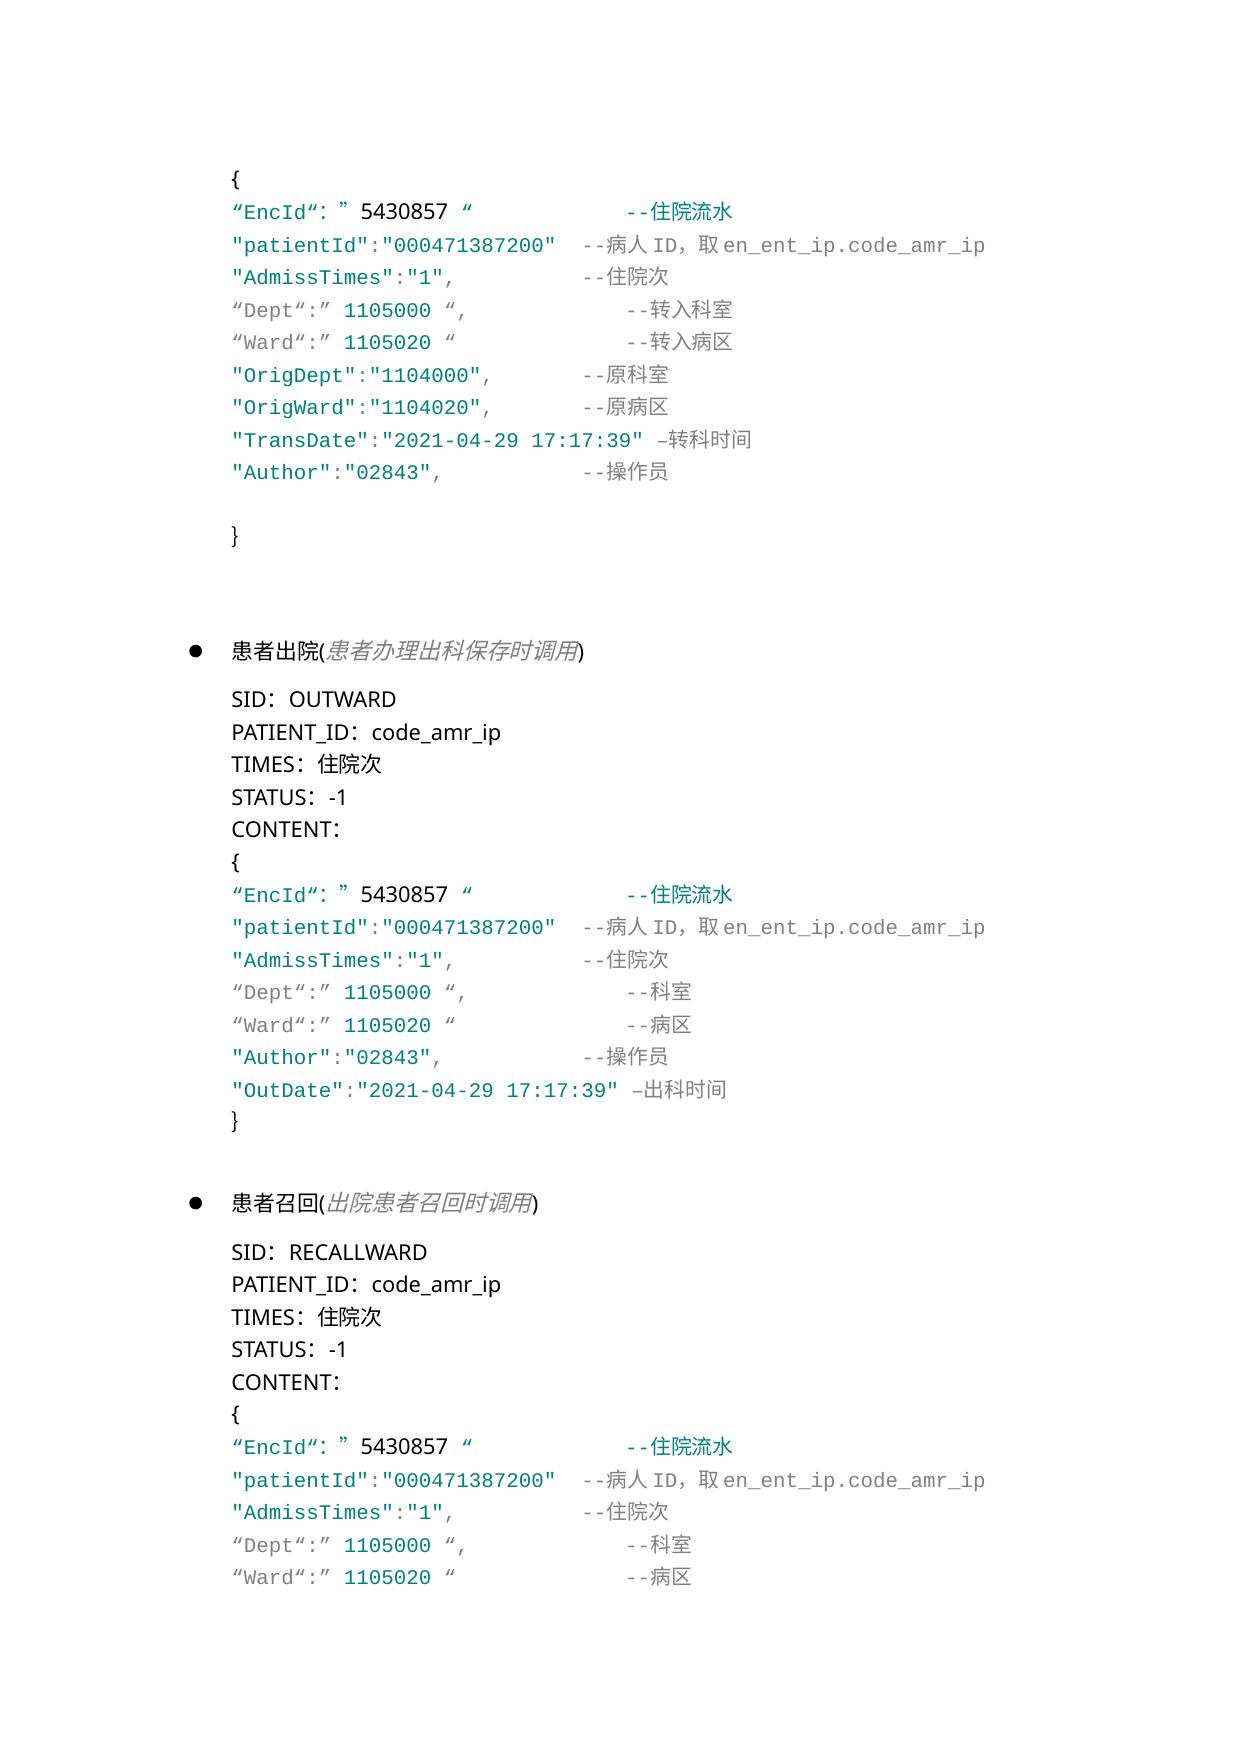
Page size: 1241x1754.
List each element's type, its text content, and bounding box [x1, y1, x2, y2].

text "Author":"02843", --操作员 [187, 1039, 1053, 1072]
text “EncId“：”5430857 “ --住院流水 [187, 877, 1053, 909]
text CONTENT： [231, 1364, 1053, 1397]
text SID：OUTWARD [231, 682, 1053, 714]
text ｝ [187, 519, 1053, 552]
text "patientId":"000471387200" --病人ID，取en_ent_ip.code_amr_ip [187, 909, 1053, 942]
text "AdmissTimes":"1", --住院次 [187, 942, 1053, 974]
text “Dept“:” 1105000 “, --科室 [187, 1527, 1053, 1559]
text “EncId“：”5430857 “ --住院流水 [187, 1429, 1053, 1462]
text { [231, 844, 1053, 877]
text TIMES：住院次 [231, 747, 1053, 779]
text SID：RECALLWARD [231, 1234, 1053, 1267]
text "OutDate":"2021-04-29 17:17:39" –出科时间 [187, 1072, 1053, 1104]
text “EncId“：”5430857 “ --住院流水 [187, 194, 1053, 227]
text "AdmissTimes":"1", --住院次 [187, 259, 1053, 292]
text "patientId":"000471387200" --病人ID，取en_ent_ip.code_amr_ip [187, 227, 1053, 259]
text "Author":"02843", --操作员 [187, 454, 1053, 487]
text PATIENT_ID：code_amr_ip [231, 1267, 1053, 1299]
text “Dept“:” 1105000 “, --科室 [187, 974, 1053, 1007]
text "TransDate":"2021-04-29 17:17:39" –转科时间 [187, 422, 1053, 454]
text “Dept“:” 1105000 “, --转入科室 [187, 292, 1053, 324]
text "AdmissTimes":"1", --住院次 [187, 1494, 1053, 1527]
text "OrigDept":"1104000", --原科室 [187, 357, 1053, 389]
list 患者出院(患者办理出科保存时调用) [187, 617, 1053, 682]
text { [231, 162, 1053, 194]
text STATUS：-1 [231, 1332, 1053, 1364]
text TIMES：住院次 [231, 1299, 1053, 1332]
text “Ward“:” 1105020 “ --病区 [187, 1559, 1053, 1592]
text “Ward“:” 1105020 “ --病区 [187, 1007, 1053, 1039]
list 患者召回(出院患者召回时调用) [187, 1169, 1053, 1234]
text { [231, 1397, 1053, 1429]
text CONTENT： [231, 812, 1053, 844]
text PATIENT_ID：code_amr_ip [231, 714, 1053, 747]
text STATUS：-1 [231, 779, 1053, 812]
text ｝ [187, 1104, 1053, 1137]
text “Ward“:” 1105020 “ --转入病区 [187, 324, 1053, 357]
text "OrigWard":"1104020", --原病区 [187, 389, 1053, 422]
text "patientId":"000471387200" --病人ID，取en_ent_ip.code_amr_ip [187, 1462, 1053, 1494]
